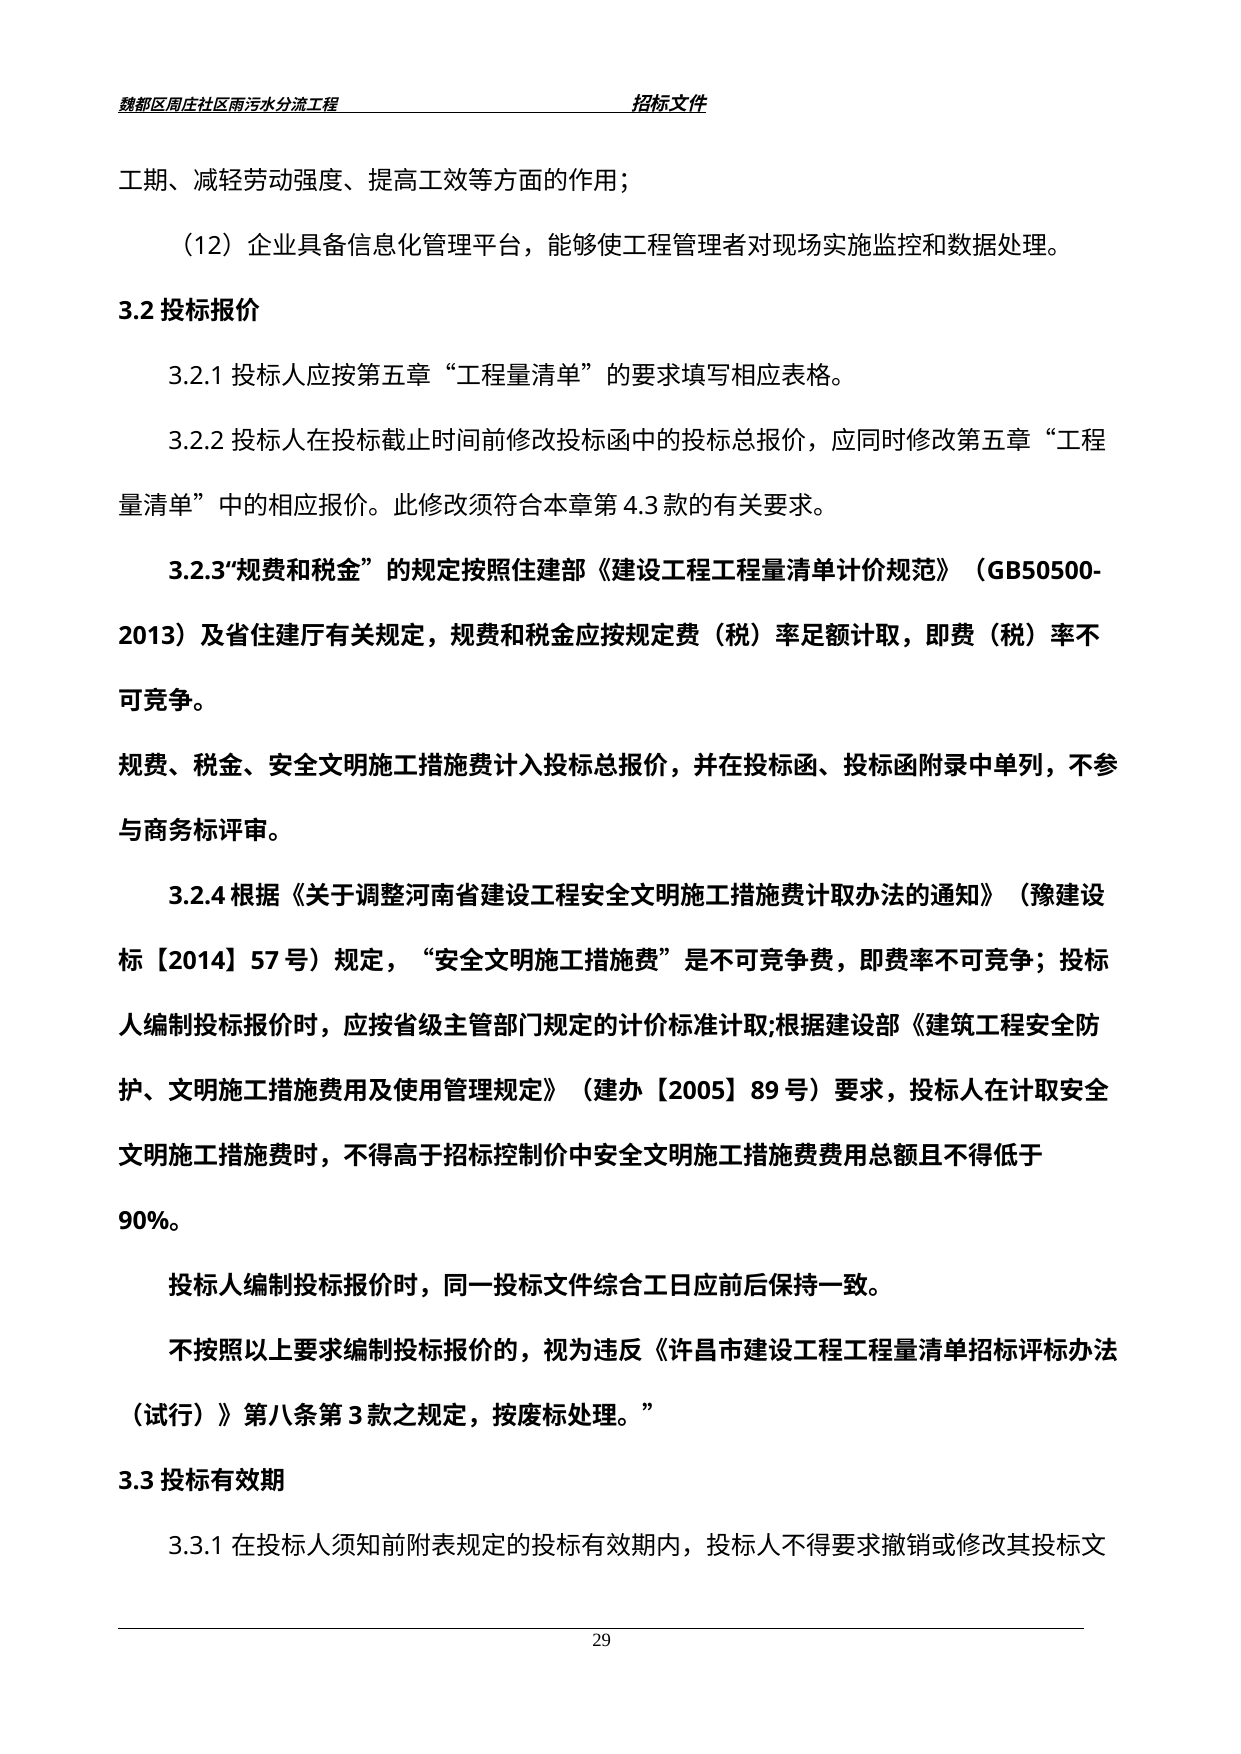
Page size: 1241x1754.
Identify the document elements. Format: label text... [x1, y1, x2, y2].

text 投标人编制投标报价时，同一投标文件综合工日应前后保持一致。 [118, 1251, 1122, 1316]
text 3.2.1 投标人应按第五章“工程量清单”的要求填写相应表格。 [118, 341, 1122, 406]
text 3.2.3“规费和税金”的规定按照住建部《建设工程工程量清单计价规范》（GB50500-2013）及省住建厅有关规定，规费和税金应按规定费（税）率足额计取，即费（税）率不可竞争。 [118, 536, 1122, 731]
text 3.2.4根据《关于调整河南省建设工程安全文明施工措施费计取办法的通知》（豫建设标【2014】57号）规定，“安全文明施工措施费”是不可竞争费，即费率不可竞争；投标人编制投标报价时，应按省级主管部门规定的计价标准计取;根据建设部《建筑工程安全防护、文明施工措施费用及使用管理规定》（建办【2005】89号）要求，投标人在计取安全文明施工措施费时，不得高于招标控制价中安全文明施工措施费费用总额且不得低于90%。 [118, 861, 1122, 1251]
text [118, 146, 1122, 211]
text 3.3 投标有效期 [118, 1446, 1122, 1511]
text 3.2.2 投标人在投标截止时间前修改投标函中的投标总报价，应同时修改第五章“工程量清单”中的相应报价。此修改须符合本章第4.3款的有关要求。 [118, 406, 1122, 536]
text （12）企业具备信息化管理平台，能够使工程管理者对现场实施监控和数据处理。 [118, 211, 1122, 276]
text 3.2 投标报价 [118, 276, 1122, 341]
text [118, 1511, 1122, 1576]
text 规费、税金、安全文明施工措施费计入投标总报价，并在投标函、投标函附录中单列，不参与商务标评审。 [118, 731, 1122, 861]
text 不按照以上要求编制投标报价的，视为违反《许昌市建设工程工程量清单招标评标办法（试行）》第八条第3款之规定，按废标处理。” [118, 1316, 1122, 1446]
